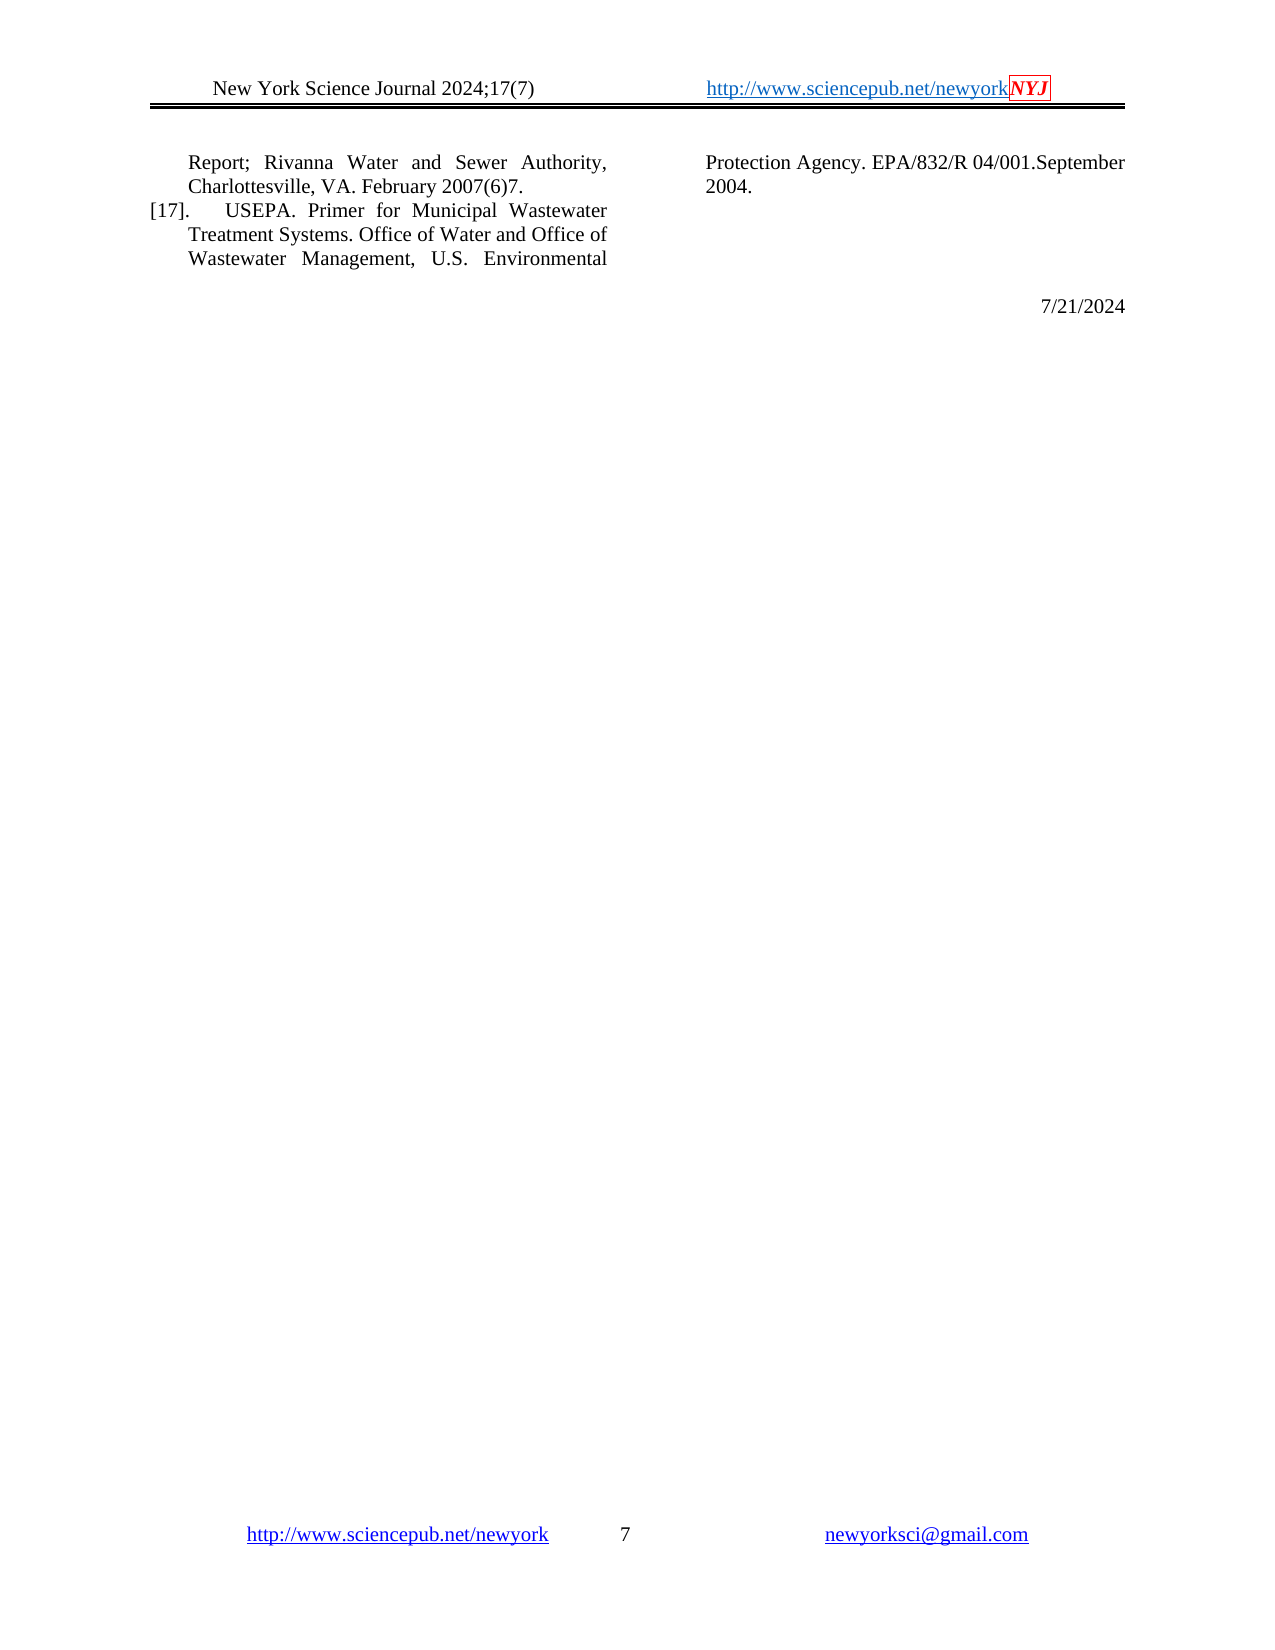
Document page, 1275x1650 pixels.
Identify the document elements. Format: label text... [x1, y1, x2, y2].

list USEPA. Primer for Municipal Wastewater Treatment Systems. Office of Water and Office of Wastewater Management, U.S. Environmental Protection Agency. EPA/832/R 04/001.September 2004. [150, 198, 607, 270]
list USEPA. Primer for Municipal Wastewater Treatment Systems. Office of Water and Office of Wastewater Management, U.S. Environmental Protection Agency. EPA/832/R 04/001.September 2004. [667, 150, 1125, 198]
text 7/21/2024 [150, 294, 1125, 318]
